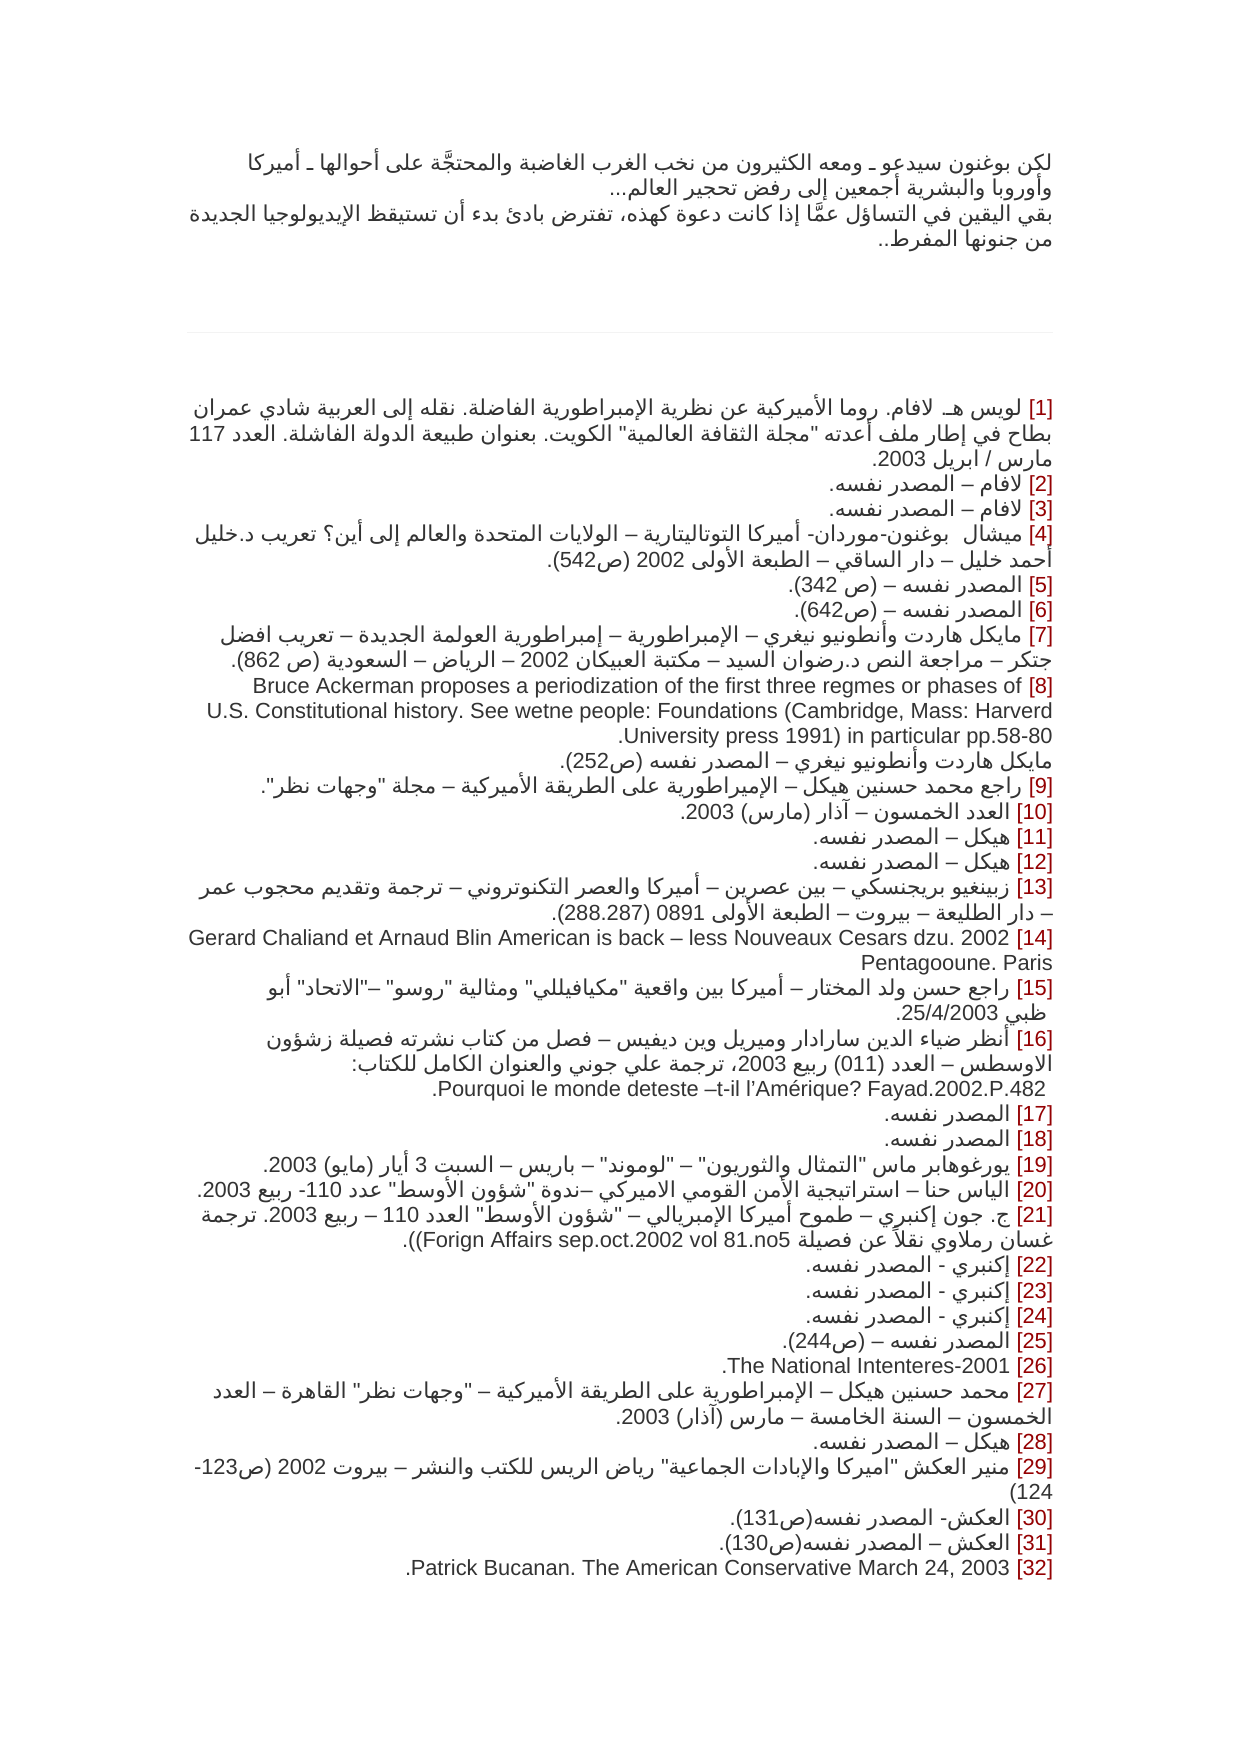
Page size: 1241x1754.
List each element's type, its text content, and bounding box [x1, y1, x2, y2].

text [23] إكنبري - المصدر نفسه. [187, 1277, 1053, 1303]
text [3] لافام – المصدر نفسه. [187, 496, 1053, 521]
text [12] هيكل – المصدر نفسه. [187, 849, 1053, 874]
text [13] زبينغيو بريجنسكي – بين عصرين – أميركا والعصر التكنوتروني – ترجمة وتقديم محجوب عمر – دار الطليعة – بيروت – الطبعة الأولى 0891 (288.287). [187, 874, 1053, 924]
text [21] ج. جون إكنبري – طموح أميركا الإمبريالي – "شؤون الأوسط" العدد 110 – ربيع 2003. ترجمة غسان رملاوي نقلاً عن فصيلة Forign Affairs sep.oct.2002 vol 81.no5)). [187, 1202, 1053, 1252]
text [10] العدد الخمسون – آذار (مارس) 2003. [187, 798, 1053, 824]
text [9] راجع محمد حسنين هيكل – الإميراطورية على الطريقة الأميركية – مجلة "وجهات نظر". [187, 773, 1053, 798]
text مايكل هاردت وأنطونيو نيغري – المصدر نفسه (ص252). [187, 748, 1053, 773]
text [6] المصدر نفسه – (ص642). [187, 597, 1053, 622]
text لكن بوغنون سيدعو ـ ومعه الكثيرون من نخب الغرب الغاضبة والمحتجَّة على أحوالها ـ أميركا وأوروبا والبشرية أجمعين إلى رفض تحجير العالم... [187, 150, 1053, 200]
text [7] مايكل هاردت وأنطونيو نيغري – الإمبراطورية – إمبراطورية العولمة الجديدة – تعريب افضل جتكر – مراجعة النص د.رضوان السيد – مكتبة العبيكان 2002 – الرياض – السعودية (ص 862). [187, 622, 1053, 672]
text [30] العكش- المصدر نفسه(ص131). [187, 1504, 1053, 1529]
text [14] Gerard Chaliand et Arnaud Blin American is back – less Nouveaux Cesars dzu. 2002 Pentagooune. Paris [187, 924, 1053, 975]
text [18] المصدر نفسه. [187, 1126, 1053, 1151]
text [29] منير العكش "اميركا والإبادات الجماعية" رياض الريس للكتب والنشر – بيروت 2002 (ص123-124) [187, 1454, 1053, 1504]
text [19] يورغوهابر ماس "التمثال والثوريون" – "لوموند" – باريس – السبت 3 أيار (مايو) 2003. [187, 1151, 1053, 1177]
text [2] لافام – المصدر نفسه. [187, 471, 1053, 496]
text [4] ميشال بوغنون-موردان- أميركا التوتاليتارية – الولايات المتحدة والعالم إلى أين؟ تعريب د.خليل أحمد خليل – دار الساقي – الطبعة الأولى 2002 (ص542). [187, 521, 1053, 572]
text [22] إكنبري - المصدر نفسه. [187, 1252, 1053, 1277]
text [11] هيكل – المصدر نفسه. [187, 824, 1053, 849]
text [24] إكنبري - المصدر نفسه. [187, 1303, 1053, 1328]
text [16] أنظر ضياء الدين سارادار وميريل وين ديفيس – فصل من كتاب نشرته فصيلة زشؤون الاوسطس – العدد (011) ربيع 2003، ترجمة علي جوني والعنوان الكامل للكتاب: Pourquoi le monde deteste –t-il l’Amérique? Fayad.2002.P.482. [187, 1025, 1053, 1101]
text [27] محمد حسنين هيكل – الإمبراطورية على الطريقة الأميركية – "وجهات نظر" القاهرة – العدد الخمسون – السنة الخامسة – مارس (آذار) 2003. [187, 1378, 1053, 1429]
text [5] المصدر نفسه – (ص 342). [187, 572, 1053, 597]
text [25] المصدر نفسه – (ص244). [187, 1328, 1053, 1353]
text [32] Patrick Bucanan. The American Conservative March 24, 2003. [187, 1555, 1053, 1580]
text [26] The National Intenteres-2001. [187, 1353, 1053, 1378]
text [17] المصدر نفسه. [187, 1101, 1053, 1126]
text [1] لويس هـ. لافام. روما الأميركية عن نظرية الإمبراطورية الفاضلة. نقله إلى العربية شادي عمران بطاح في إطار ملف أعدته "مجلة الثقافة العالمية" الكويت. بعنوان طبيعة الدولة الفاشلة. العدد 117 مارس / ابريل 2003. [187, 395, 1053, 471]
text بقي اليقين في التساؤل عمَّا إذا كانت دعوة كهذه، تفترض بادئ بدء أن تستيقظ الإيديولوجيا الجديدة من جنونها المفرط.. [187, 200, 1053, 251]
text [8] Bruce Ackerman proposes a periodization of the first three regmes or phases of U.S. Constitutional history. See wetne people: Foundations (Cambridge, Mass: Harverd University press 1991) in particular pp.58-80. [187, 672, 1053, 748]
text [15] راجع حسن ولد المختار – أميركا بين واقعية "مكيافيللي" ومثالية "روسو" –"الاتحاد" أبو ظبي 25/4/2003. [187, 975, 1053, 1025]
text [20] الياس حنا – استراتيجية الأمن القومي الاميركي –ندوة "شؤون الأوسط" عدد 110- ربيع 2003. [187, 1177, 1053, 1202]
text [31] العكش – المصدر نفسه(ص130). [187, 1529, 1053, 1555]
text [28] هيكل – المصدر نفسه. [187, 1429, 1053, 1454]
